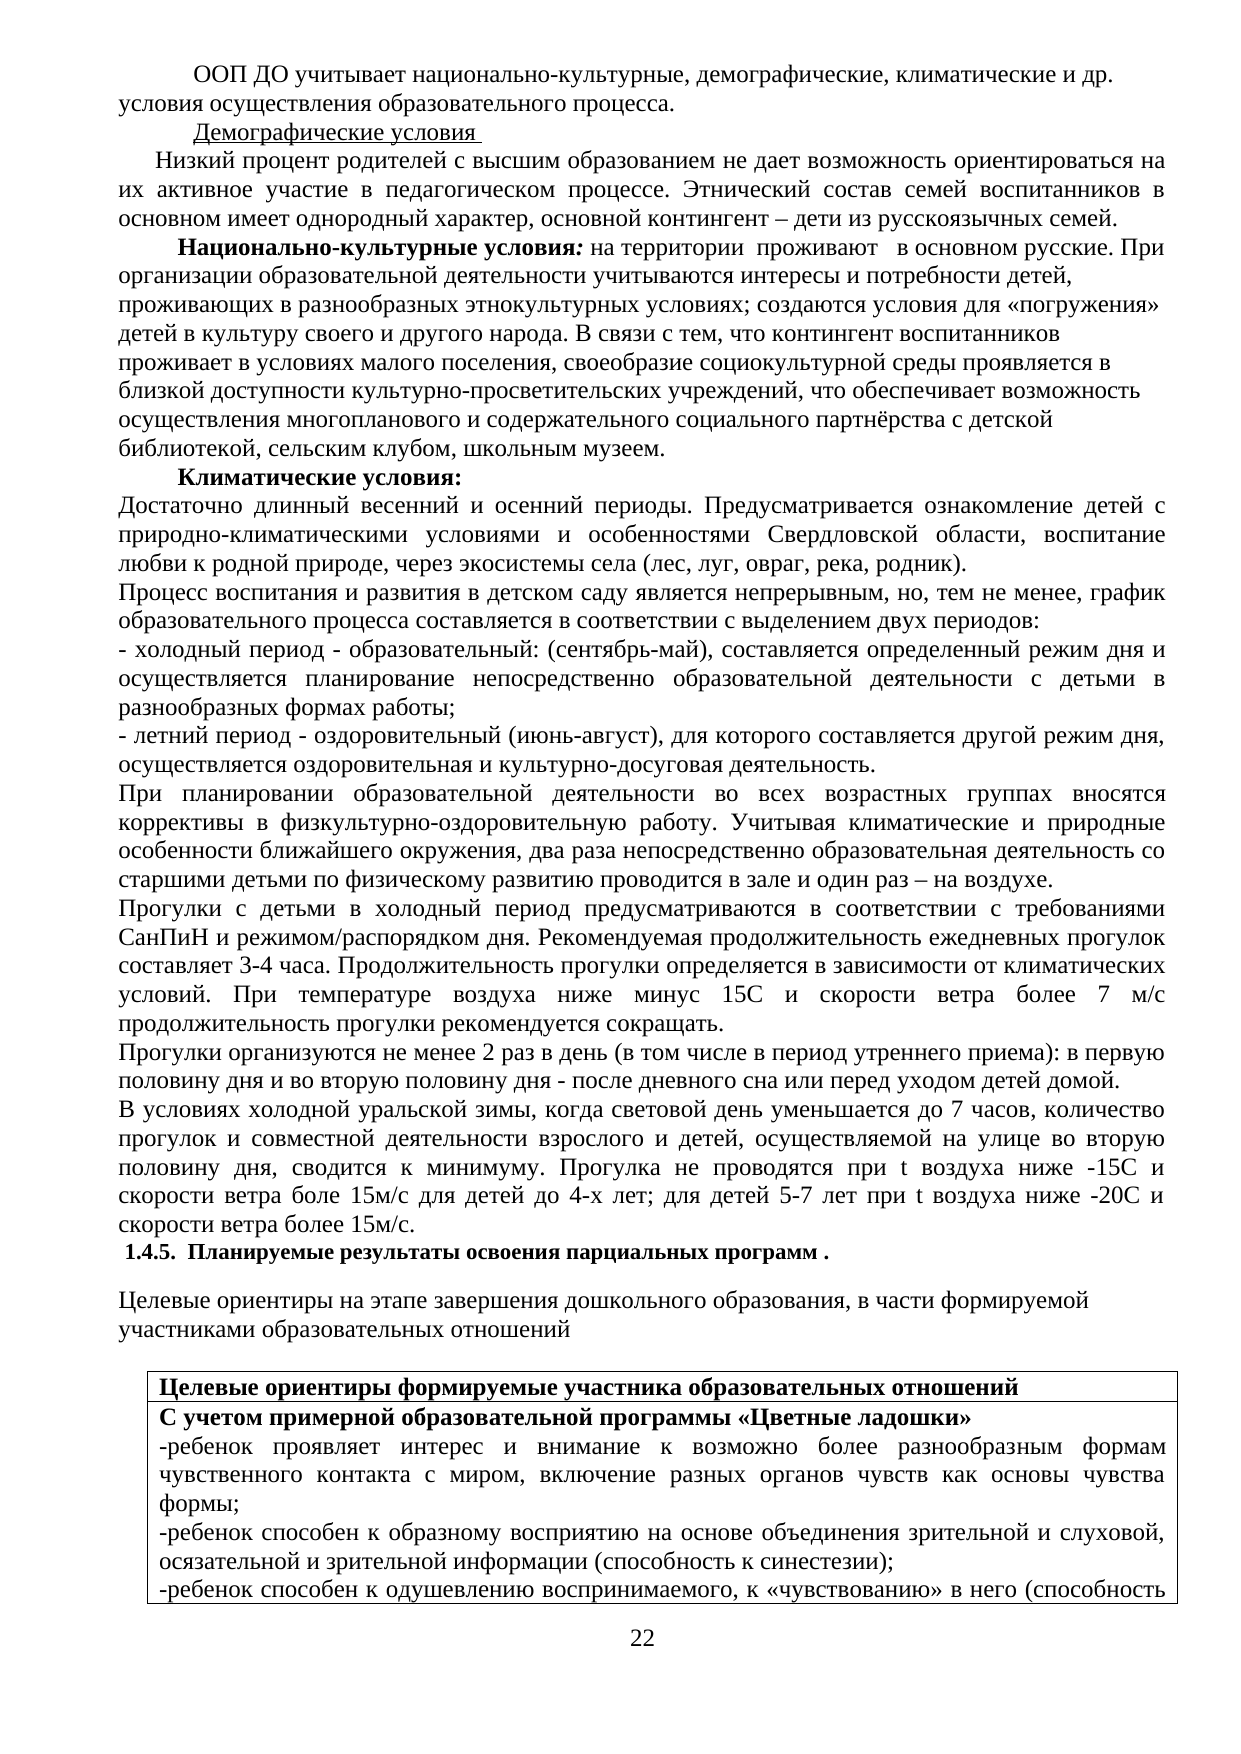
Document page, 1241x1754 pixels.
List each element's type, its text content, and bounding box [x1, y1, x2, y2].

text - летний период - оздоровительный (июнь-август), для которого составляется другой режим дня, осуществляется оздоровительная и культурно-досуговая деятельность. [118, 720, 1167, 778]
text При планировании образовательной деятельности во всех возрастных группах вносятся коррективы в физкультурно-оздоровительную работу. Учитывая климатические и природные особенности ближайшего окружения, два раза непосредственно образовательная деятельность со старшими детьми по физическому развитию проводится в зале и один раз – на воздухе. [118, 778, 1167, 893]
text - холодный период - образовательный: (сентябрь-май), составляется определенный режим дня и осуществляется планирование непосредственно образовательной деятельности с детьми в разнообразных формах работы; [118, 634, 1167, 720]
text 1.4.5. Планируемые результаты освоения парциальных программ . [118, 1238, 1167, 1264]
text Климатические условия: [118, 462, 1167, 490]
text Процесс воспитания и развития в детском саду является непрерывным, но, тем не менее, график образовательного процесса составляется в соответствии с выделением двух периодов: [118, 577, 1167, 634]
text Прогулки с детьми в холодный период предусматриваются в соответствии с требованиями СанПиН и режимом/распорядком дня. Рекомендуемая продолжительность ежедневных прогулок составляет 3-4 часа. Продолжительность прогулки определяется в зависимости от климатических условий. При температуре воздуха ниже минус 15С и скорости ветра более 7 м/с продолжительность прогулки рекомендуется сокращать. [118, 893, 1167, 1037]
text Достаточно длинный весенний и осенний периоды. Предусматривается ознакомление детей с природно-климатическими условиями и особенностями Свердловской области, воспитание любви к родной природе, через экосистемы села (лес, луг, овраг, река, родник). [118, 490, 1167, 577]
text Национально-культурные условия: на территории проживают в основном русские. При организации образовательной деятельности учитываются интересы и потребности детей, проживающих в разнообразных этнокультурных условиях; создаются условия для «погружения» детей в культуру своего и другого народа. В связи с тем, что контингент воспитанников проживает в условиях малого поселения, своеобразие социокультурной среды проявляется в близкой доступности культурно-просветительских учреждений, что обеспечивает возможность осуществления многопланового и содержательного социального партнёрства с детской библиотекой, сельским клубом, школьным музеем. [118, 232, 1167, 462]
text В условиях холодной уральской зимы, когда световой день уменьшается до 7 часов, количество прогулок и совместной деятельности взрослого и детей, осуществляемой на улице во вторую половину дня, сводится к минимуму. Прогулка не проводятся при t воздуха ниже -15С и скорости ветра боле 15м/с для детей до 4-х лет; для детей 5-7 лет при t воздуха ниже -20С и скорости ветра более 15м/с. [118, 1094, 1167, 1238]
text Низкий процент родителей с высшим образованием не дает возможность ориентироваться на их активное участие в педагогическом процессе. Этнический состав семей воспитанников в основном имеет однородный характер, основной контингент – дети из русскоязычных семей. [118, 145, 1167, 232]
text Прогулки организуются не менее 2 раз в день (в том числе в период утреннего приема): в первую половину дня и во вторую половину дня - после дневного сна или перед уходом детей домой. [118, 1037, 1167, 1094]
text Демографические условия [118, 117, 1167, 145]
table_header Целевые ориентиры формируемые участника образовательных отношений [148, 1372, 1177, 1401]
text Целевые ориентиры на этапе завершения дошкольного образования, в части формируемой участниками образовательных отношений [118, 1285, 1167, 1342]
text ООП ДО учитывает национально-культурные, демографические, климатические и др. условия осуществления образовательного процесса. [118, 59, 1167, 117]
